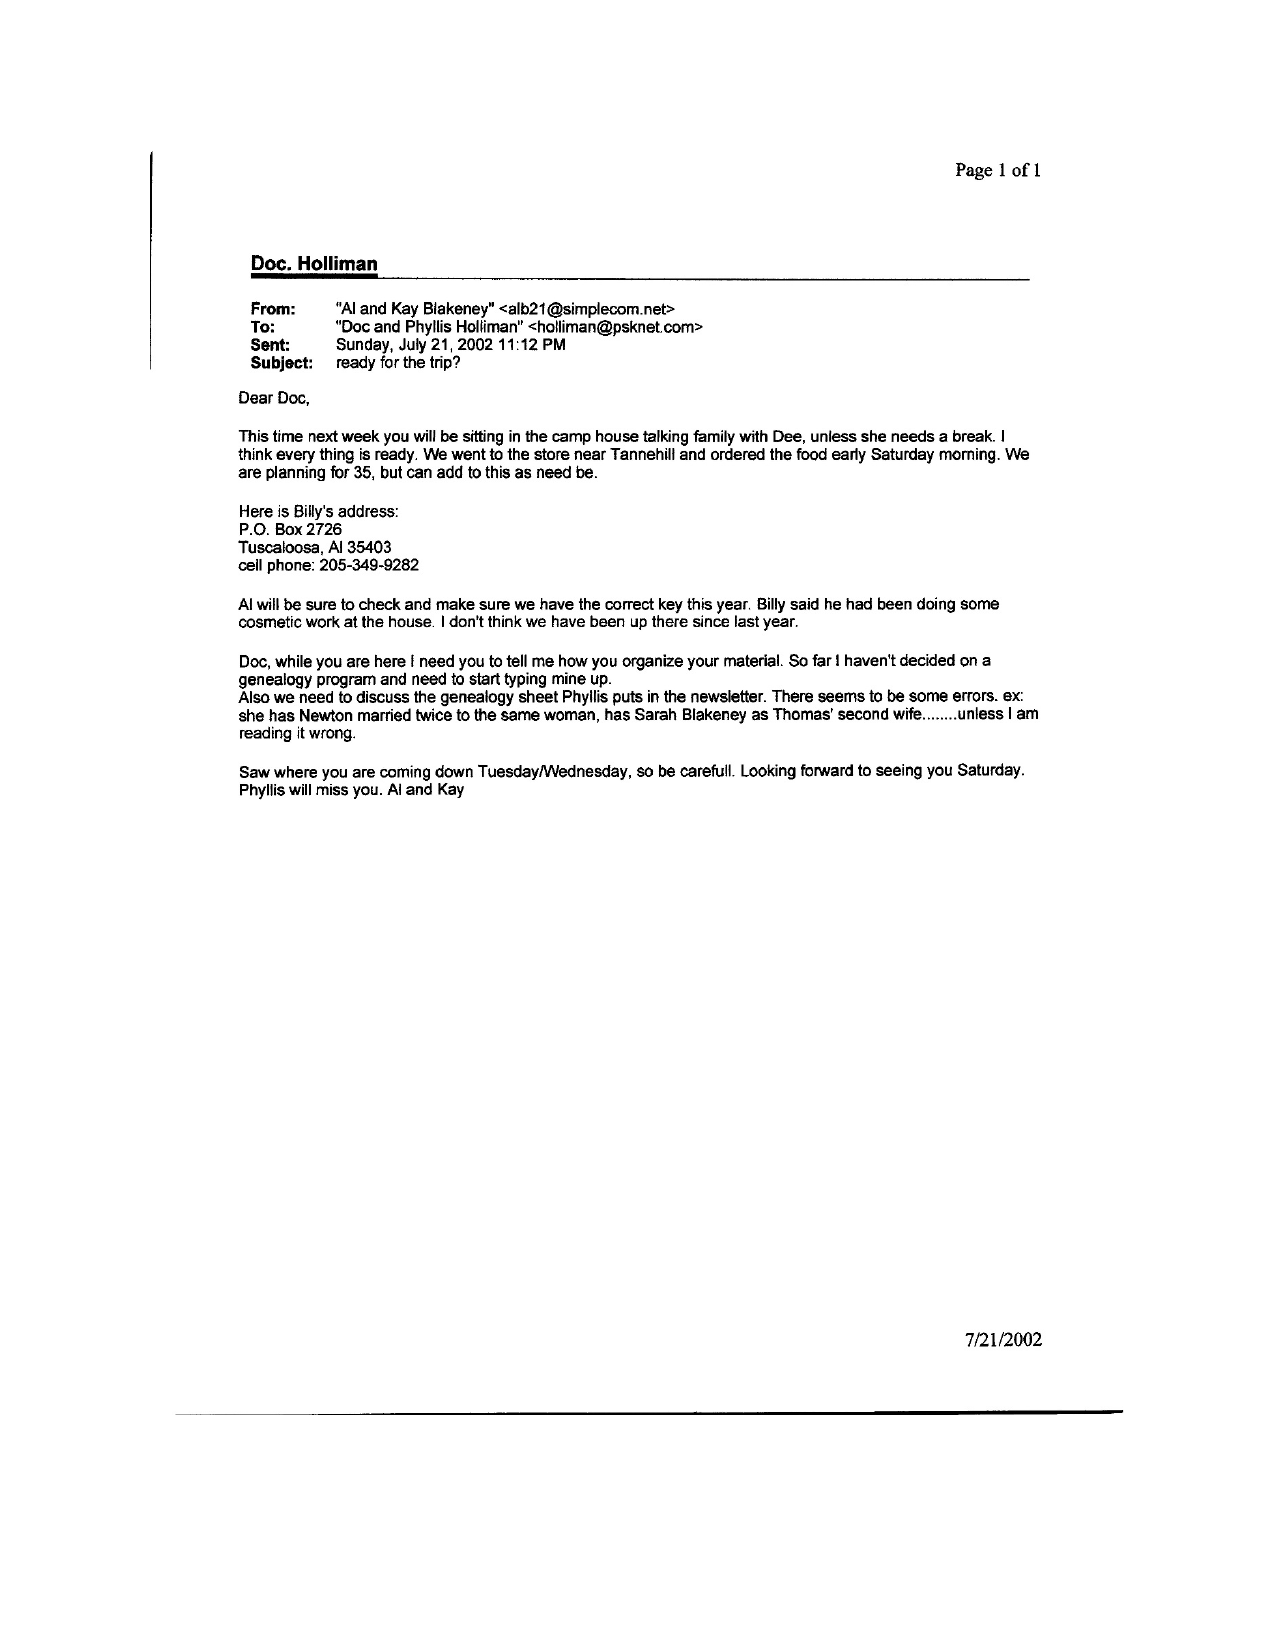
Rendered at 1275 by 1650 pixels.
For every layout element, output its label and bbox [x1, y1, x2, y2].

picture [150, 150, 1124, 1415]
